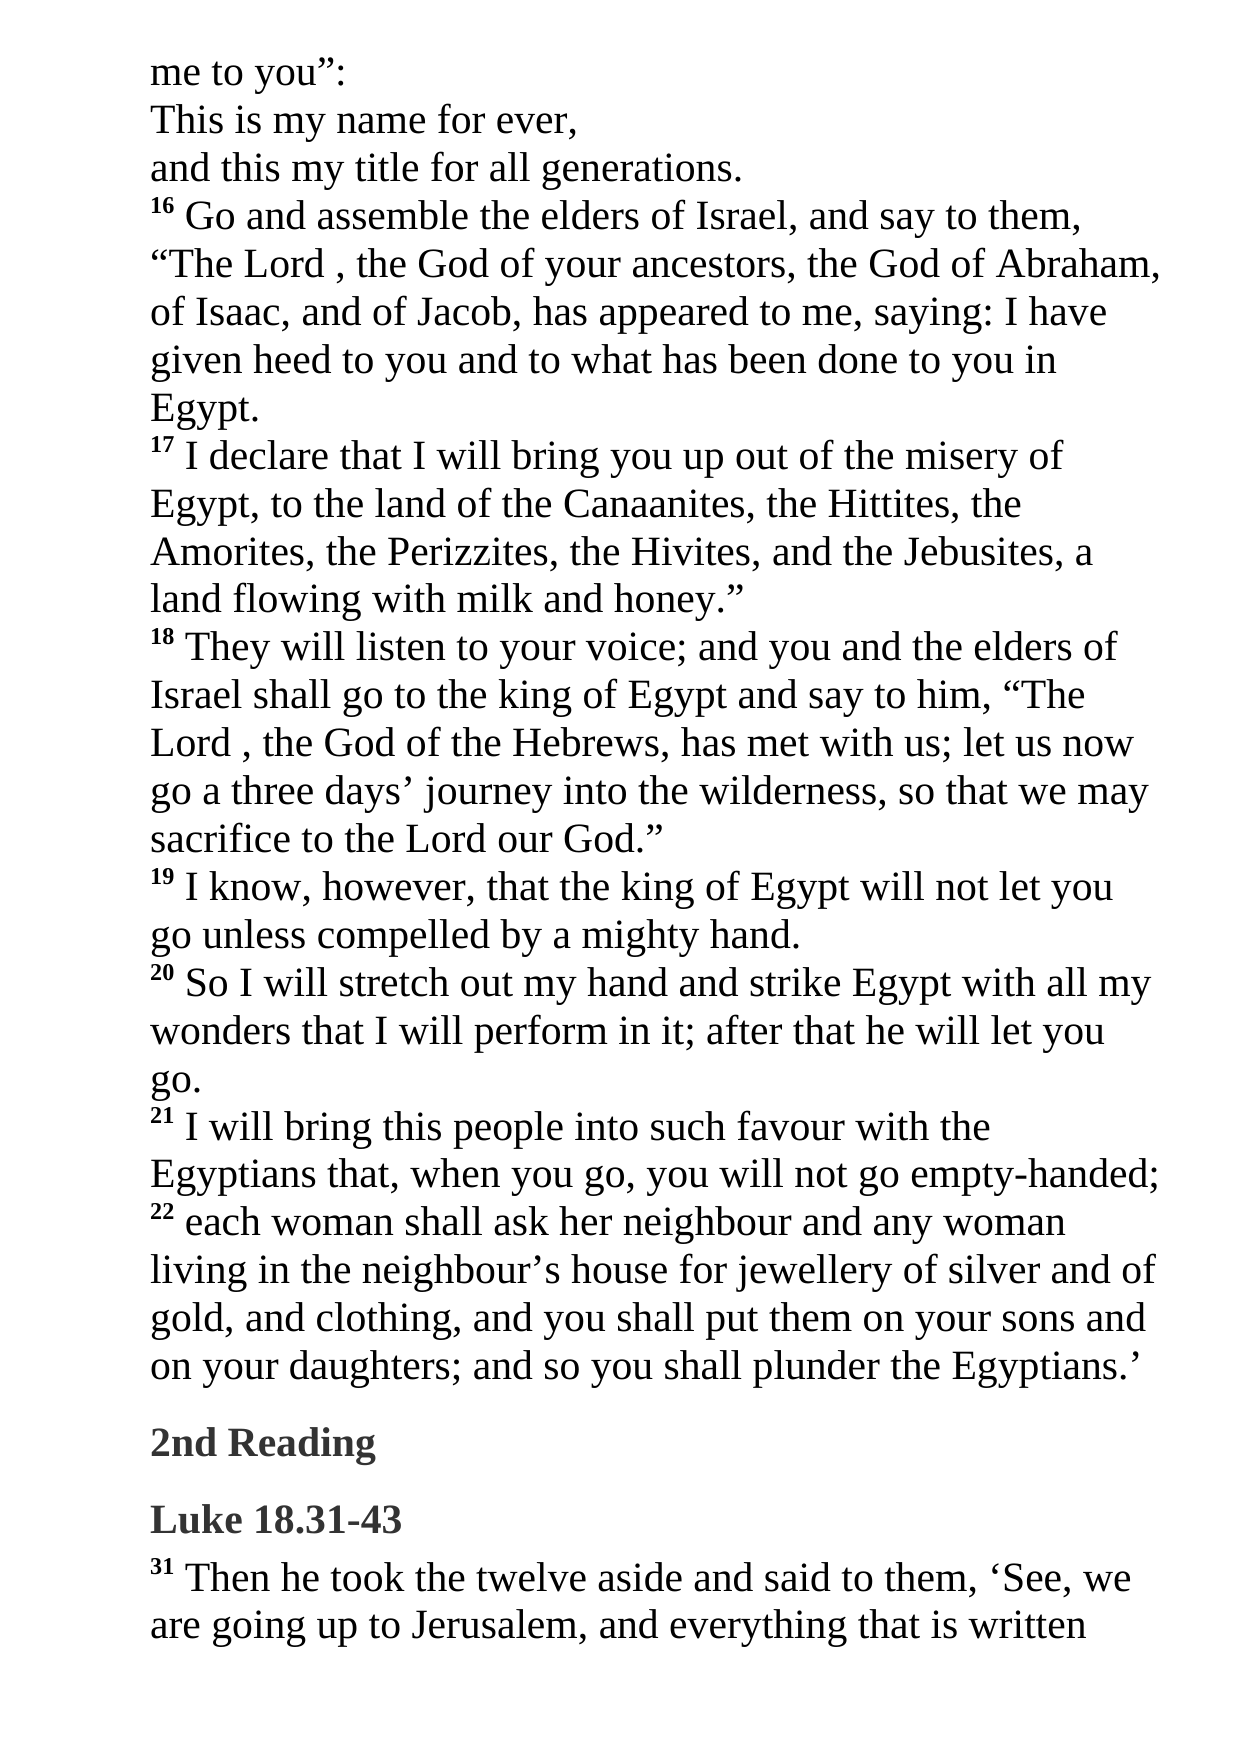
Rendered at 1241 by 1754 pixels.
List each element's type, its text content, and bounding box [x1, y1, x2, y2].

text Luke 18.31-43 [150, 1495, 1165, 1543]
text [150, 47, 1165, 1388]
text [150, 1552, 1165, 1648]
text 2nd Reading [150, 1418, 1165, 1466]
